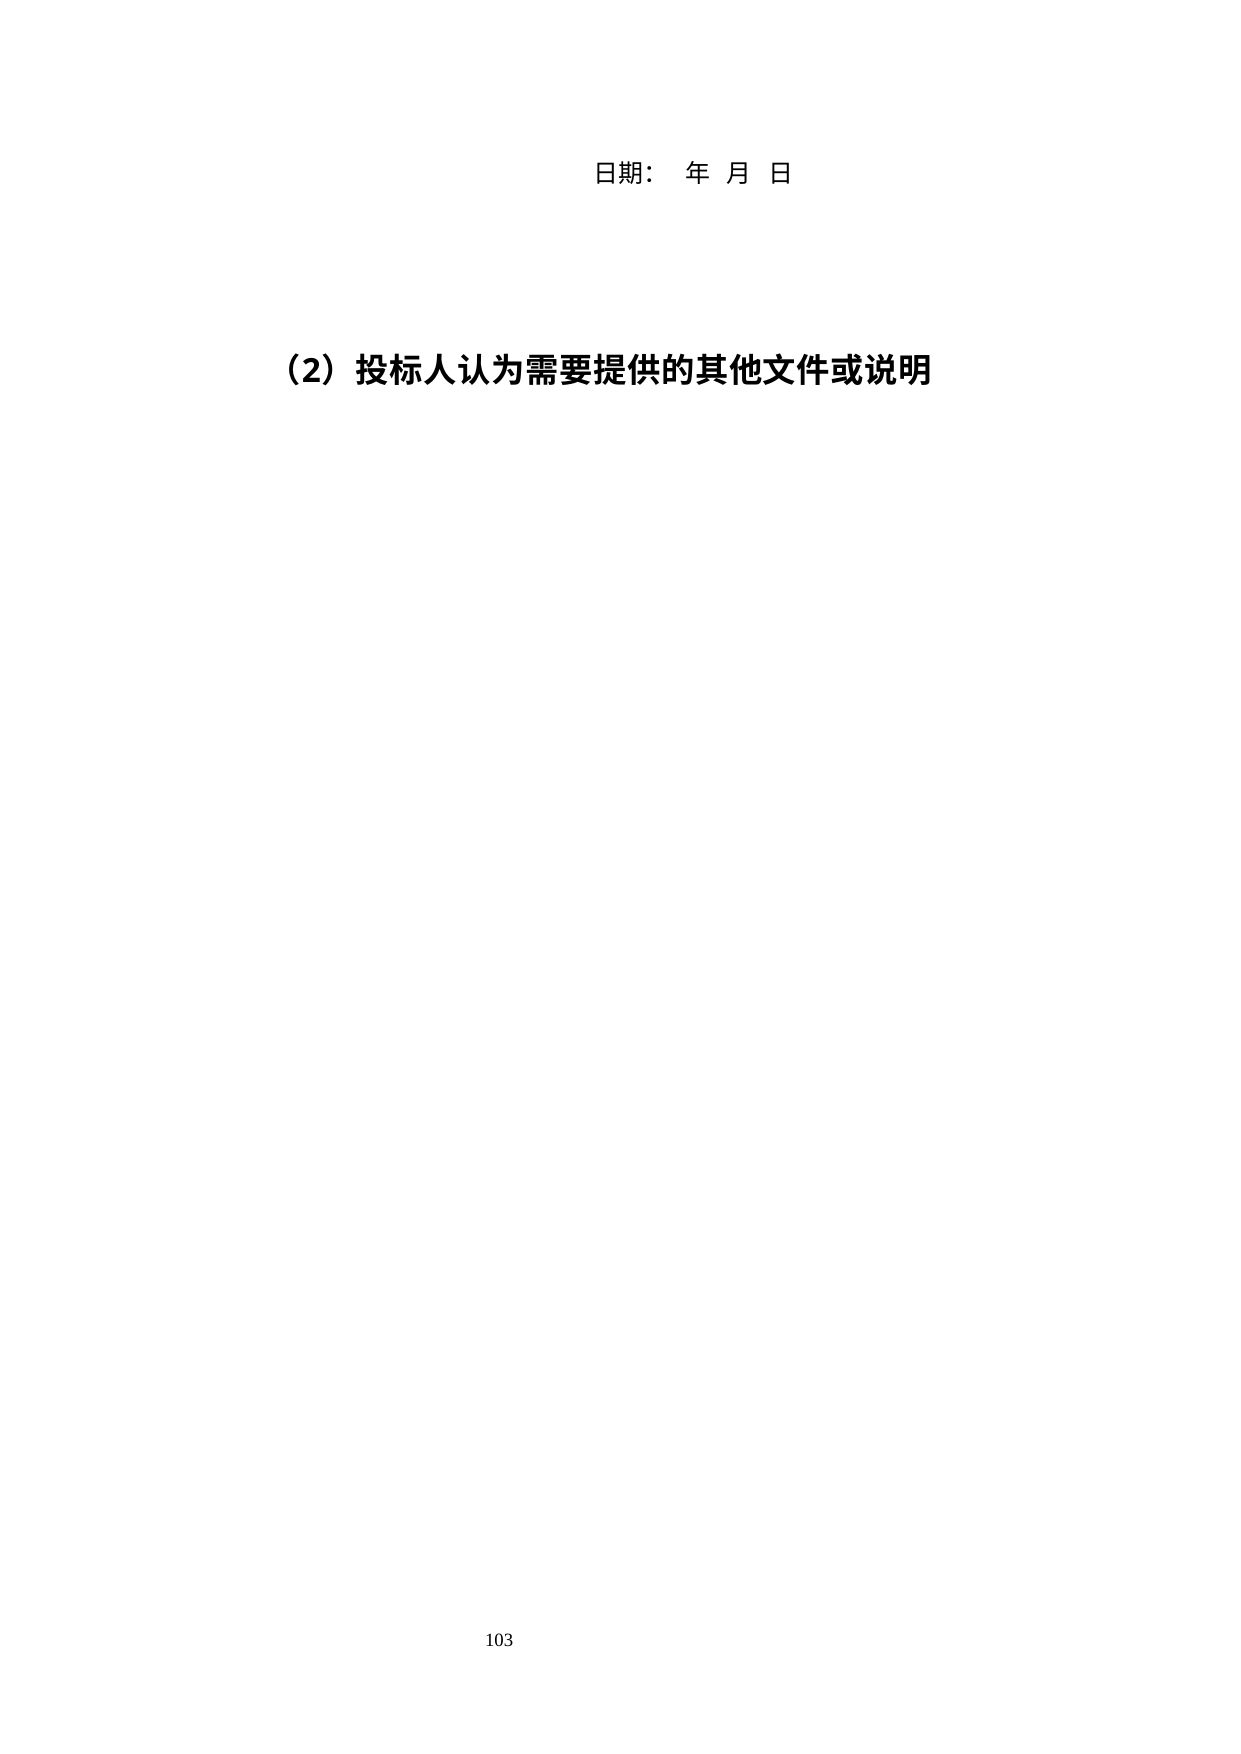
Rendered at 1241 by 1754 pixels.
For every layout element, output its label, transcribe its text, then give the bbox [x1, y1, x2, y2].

list 日期： 年 月 日 [163, 153, 1106, 190]
text （2）投标人认为需要提供的其他文件或说明 [163, 344, 1106, 393]
